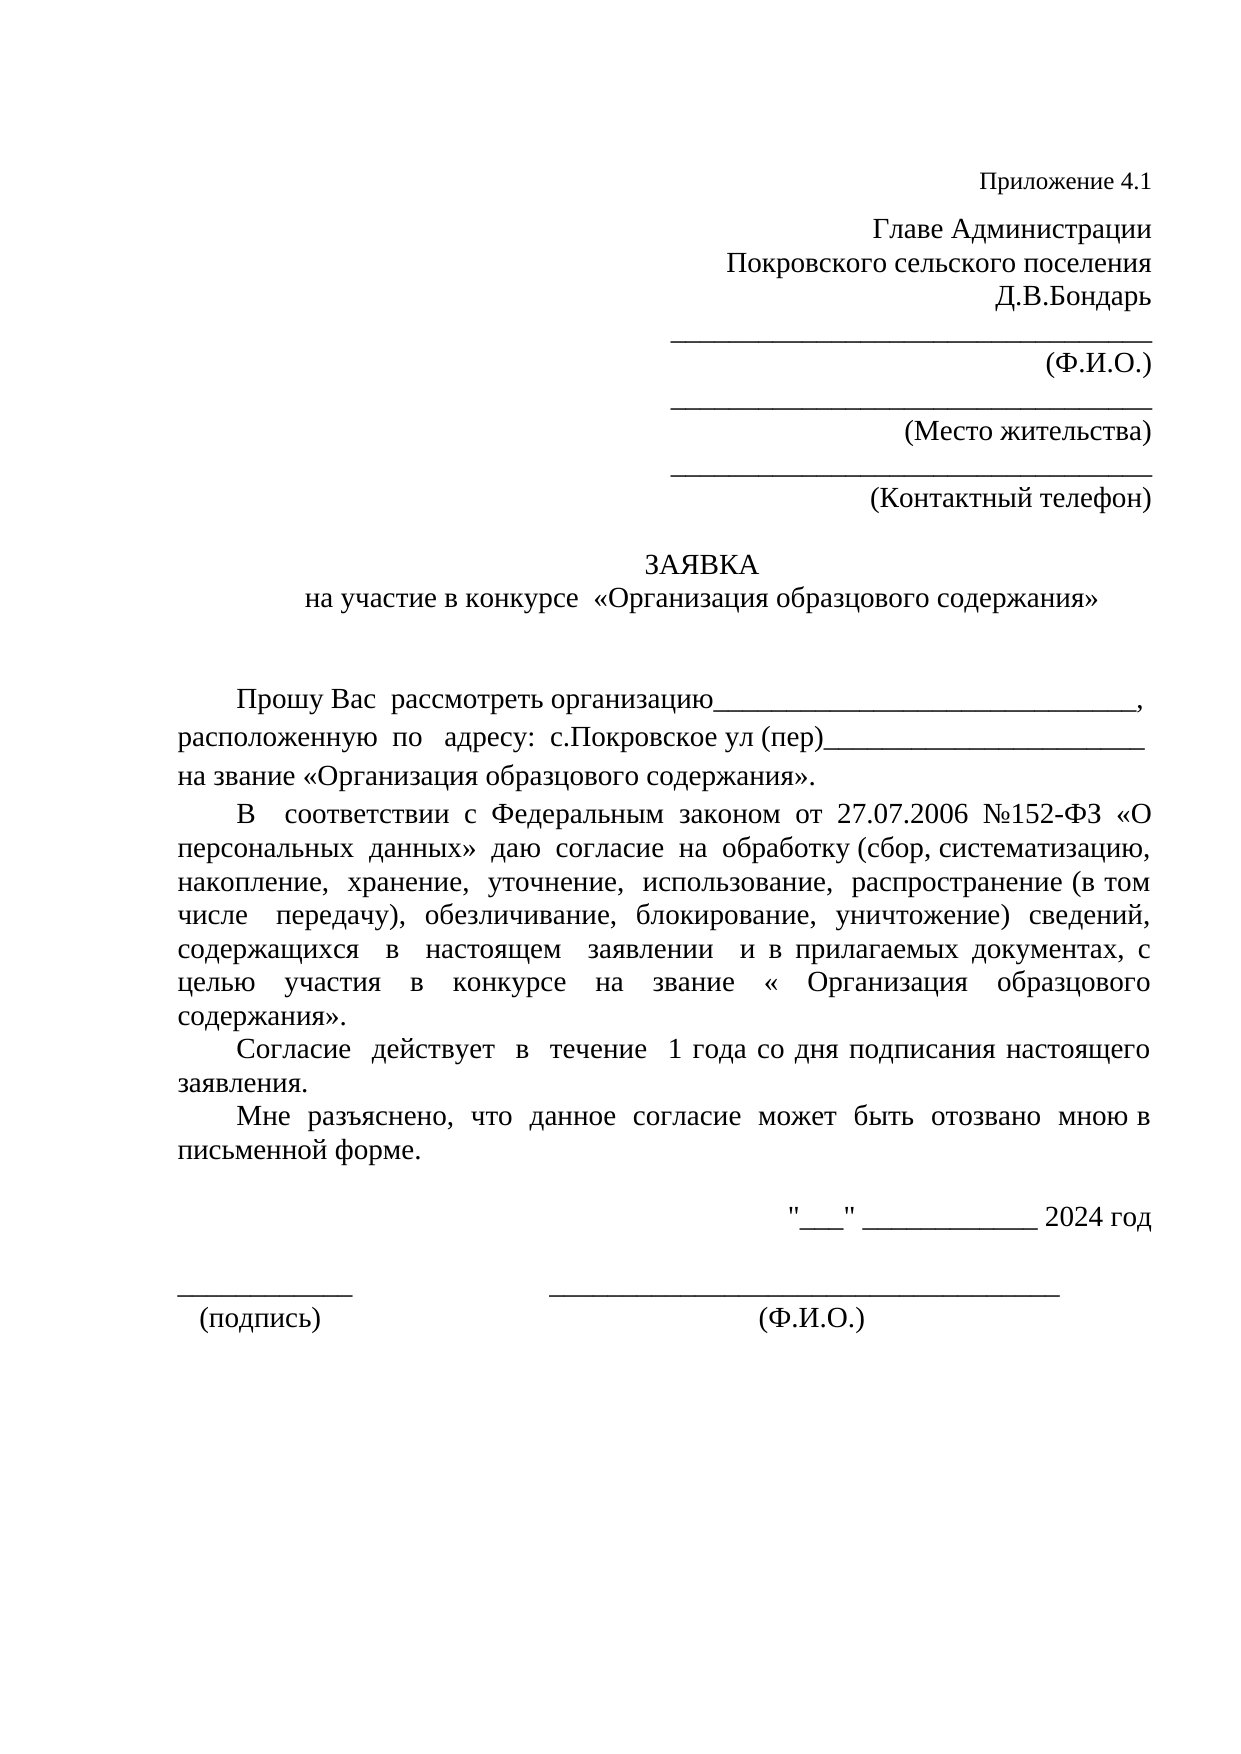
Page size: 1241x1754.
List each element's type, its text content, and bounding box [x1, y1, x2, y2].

text Согласие действует в течение 1 года со дня подписания настоящего заявления. [177, 1031, 1152, 1098]
text _________________________________ [177, 312, 1152, 346]
text Прошу Вас рассмотреть организацию_____________________________, [177, 681, 1152, 714]
text (Ф.И.О.) [177, 346, 1152, 379]
text В соответствии с Федеральным законом от 27.07.2006 №152-ФЗ «О персональных данных» даю согласие на обработку (сбор, систематизацию, накопление, хранение, уточнение, использование, распространение (в том числе передачу), обезличивание, блокирование, уничтожение) сведений, содержащихся в настоящем заявлении и в прилагаемых документах, с целью участия в конкурсе на звание « Организация образцового содержания». [177, 797, 1152, 1031]
text ____________ ___________________________________ [177, 1266, 1152, 1300]
text расположенную по адресу: с.Покровское ул (пер)______________________ [177, 719, 1152, 753]
text (Место жительства) [177, 413, 1152, 446]
text (подпись) (Ф.И.О.) [177, 1300, 1152, 1333]
text _________________________________ [177, 379, 1152, 413]
text "___" ____________ 2024 год [177, 1199, 1152, 1233]
text _________________________________ [177, 446, 1152, 480]
text на участие в конкурсе «Организация образцового содержания» [177, 580, 1152, 614]
text на звание «Организация образцового содержания». [177, 758, 1152, 792]
text (Контактный телефон) [177, 480, 1152, 513]
text Главе Администрации [177, 211, 1152, 245]
text ЗАЯВКА [177, 547, 1152, 580]
text Д.В.Бондарь [177, 278, 1152, 312]
text Покровского сельского поселения [177, 245, 1152, 278]
text Мне разъяснено, что данное согласие может быть отозвано мною в письменной форме. [177, 1098, 1152, 1166]
text Приложение 4.1 [177, 166, 1152, 195]
